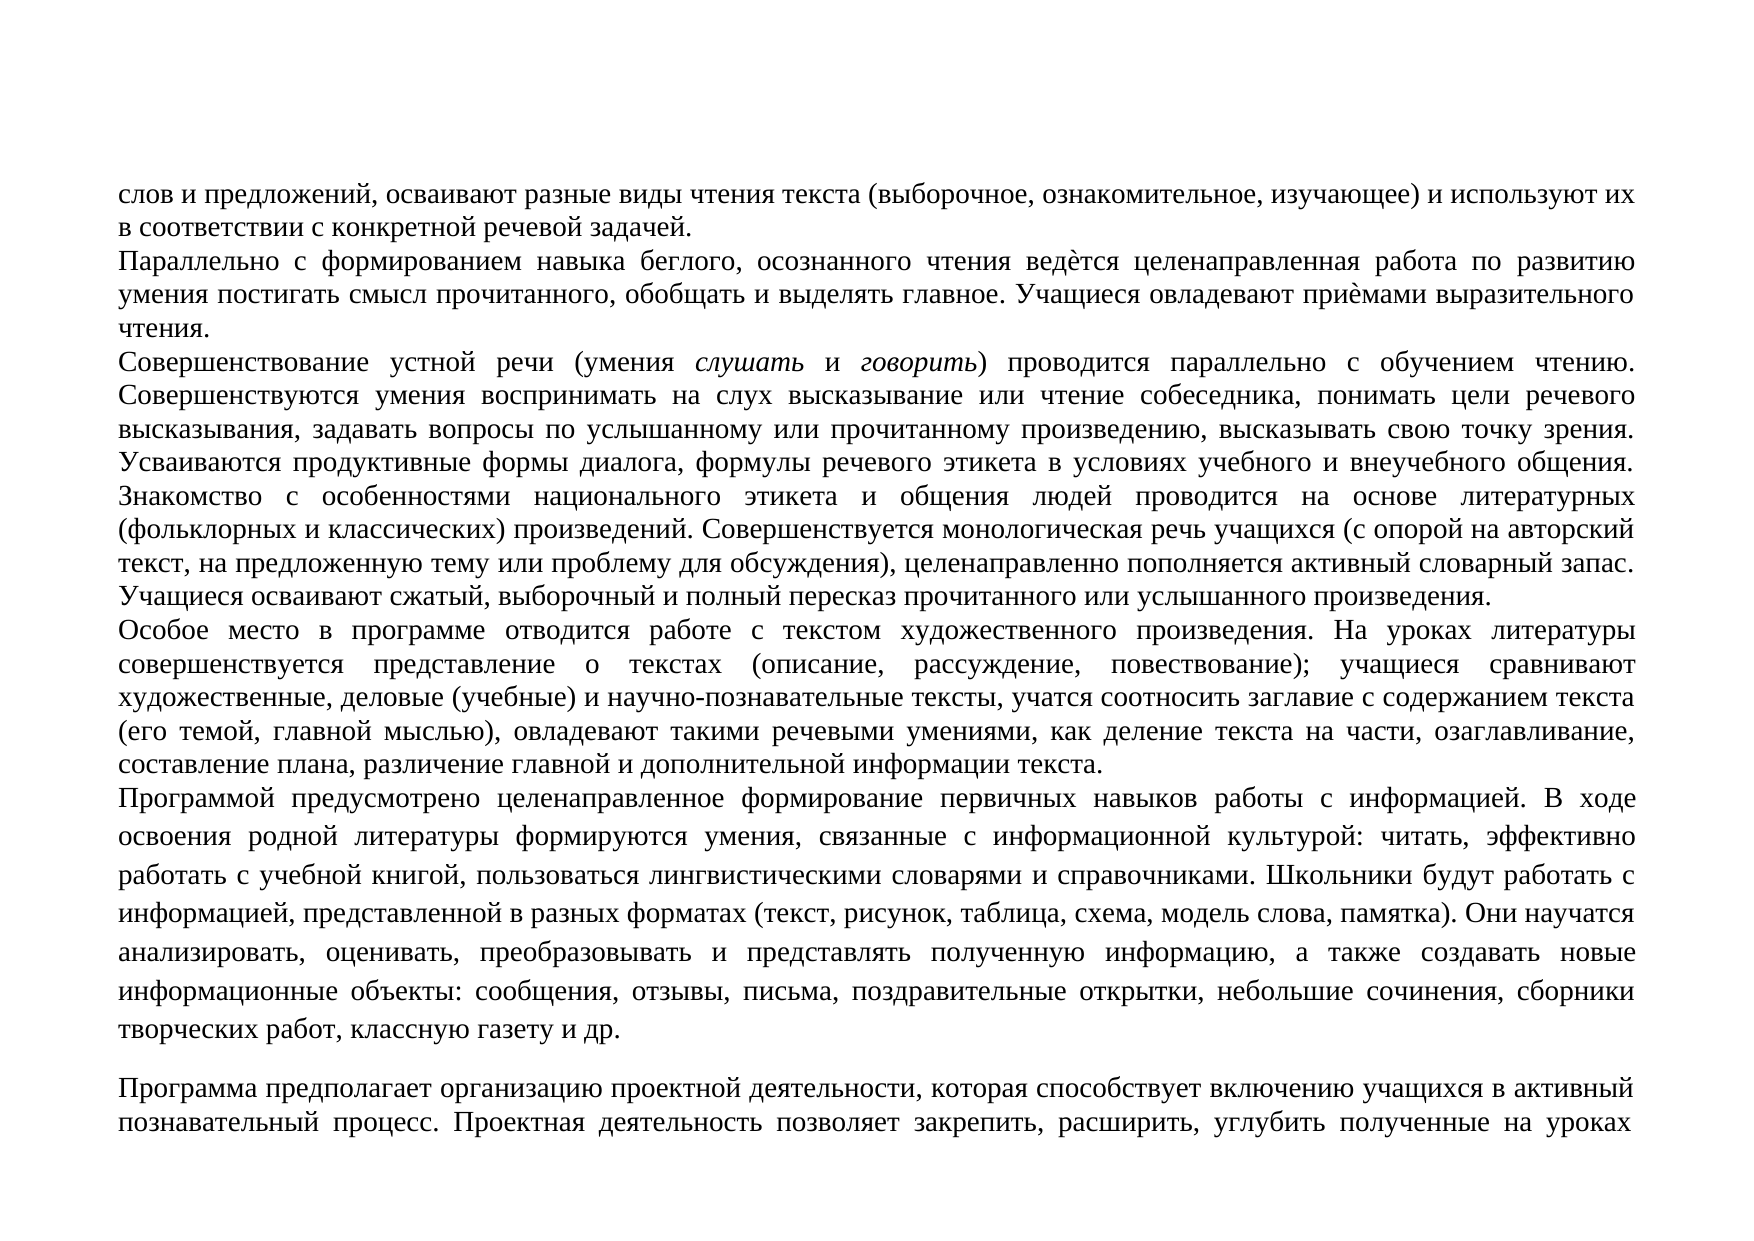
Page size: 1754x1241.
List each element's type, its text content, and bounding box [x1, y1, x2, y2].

text Программой предусмотрено целенаправленное формирование первичных навыков работы с информацией. В ходе освоения родной литературы формируются умения, связанные с информационной культурой: читать, эффективно работать с учебной книгой, пользоваться лингвистическими словарями и справочниками. Школьники будут работать с информацией, представленной в разных форматах (текст, рисунок, таблица, схема, модель слова, памятка). Они научатся анализировать, оценивать, преобразовывать и представлять полученную информацию, а также создавать новые информационные объекты: сообщения, отзывы, письма, поздравительные открытки, небольшие сочинения, сборники творческих работ, классную газету и др. [118, 780, 1636, 1045]
text Программа предполагает организацию проектной деятельности, которая способствует включению учащихся в активный познавательный процесс. Проектная деятельность позволяет закрепить, расширить, углубить полученные на уроках [118, 1071, 1635, 1138]
text Совершенствование устной речи (умения слушать и говорить) проводится параллельно с обучением чтению. Совершенствуются умения воспринимать на слух высказывание или чтение собеседника, понимать цели речевого высказывания, задавать вопросы по услышанному или прочитанному произведению, высказывать свою точку зрения. Усваиваются продуктивные формы диалога, формулы речевого этикета в условиях учебного и внеучебного общения. Знакомство с особенностями национального этикета и общения людей проводится на основе литературных (фольклорных и классических) произведений. Совершенствуется монологическая речь учащихся (с опорой на авторский текст, на предложенную тему или проблему для обсуждения), целенаправленно пополняется активный словарный запас. Учащиеся осваивают сжатый, выборочный и полный пересказ прочитанного или услышанного произведения. [118, 344, 1636, 612]
text Особое место в программе отводится работе с текстом художественного произведения. На уроках литературы совершенствуется представление о текстах (описание, рассуждение, повествование); учащиеся сравнивают художественные, деловые (учебные) и научно-познавательные тексты, учатся соотносить заглавие с содержанием текста (его темой, главной мыслью), овладевают такими речевыми умениями, как деление текста на части, озаглавливание, составление плана, различение главной и дополнительной информации текста. [118, 612, 1636, 780]
text Параллельно с формированием навыка беглого, осознанного чтения ведѐтся целенаправленная работа по развитию умения постигать смысл прочитанного, обобщать и выделять главное. Учащиеся овладевают приѐмами выразительного чтения. [118, 243, 1636, 344]
text слов и предложений, осваивают разные виды чтения текста (выборочное, ознакомительное, изучающее) и используют их в соответствии с конкретной речевой задачей. [118, 176, 1636, 243]
